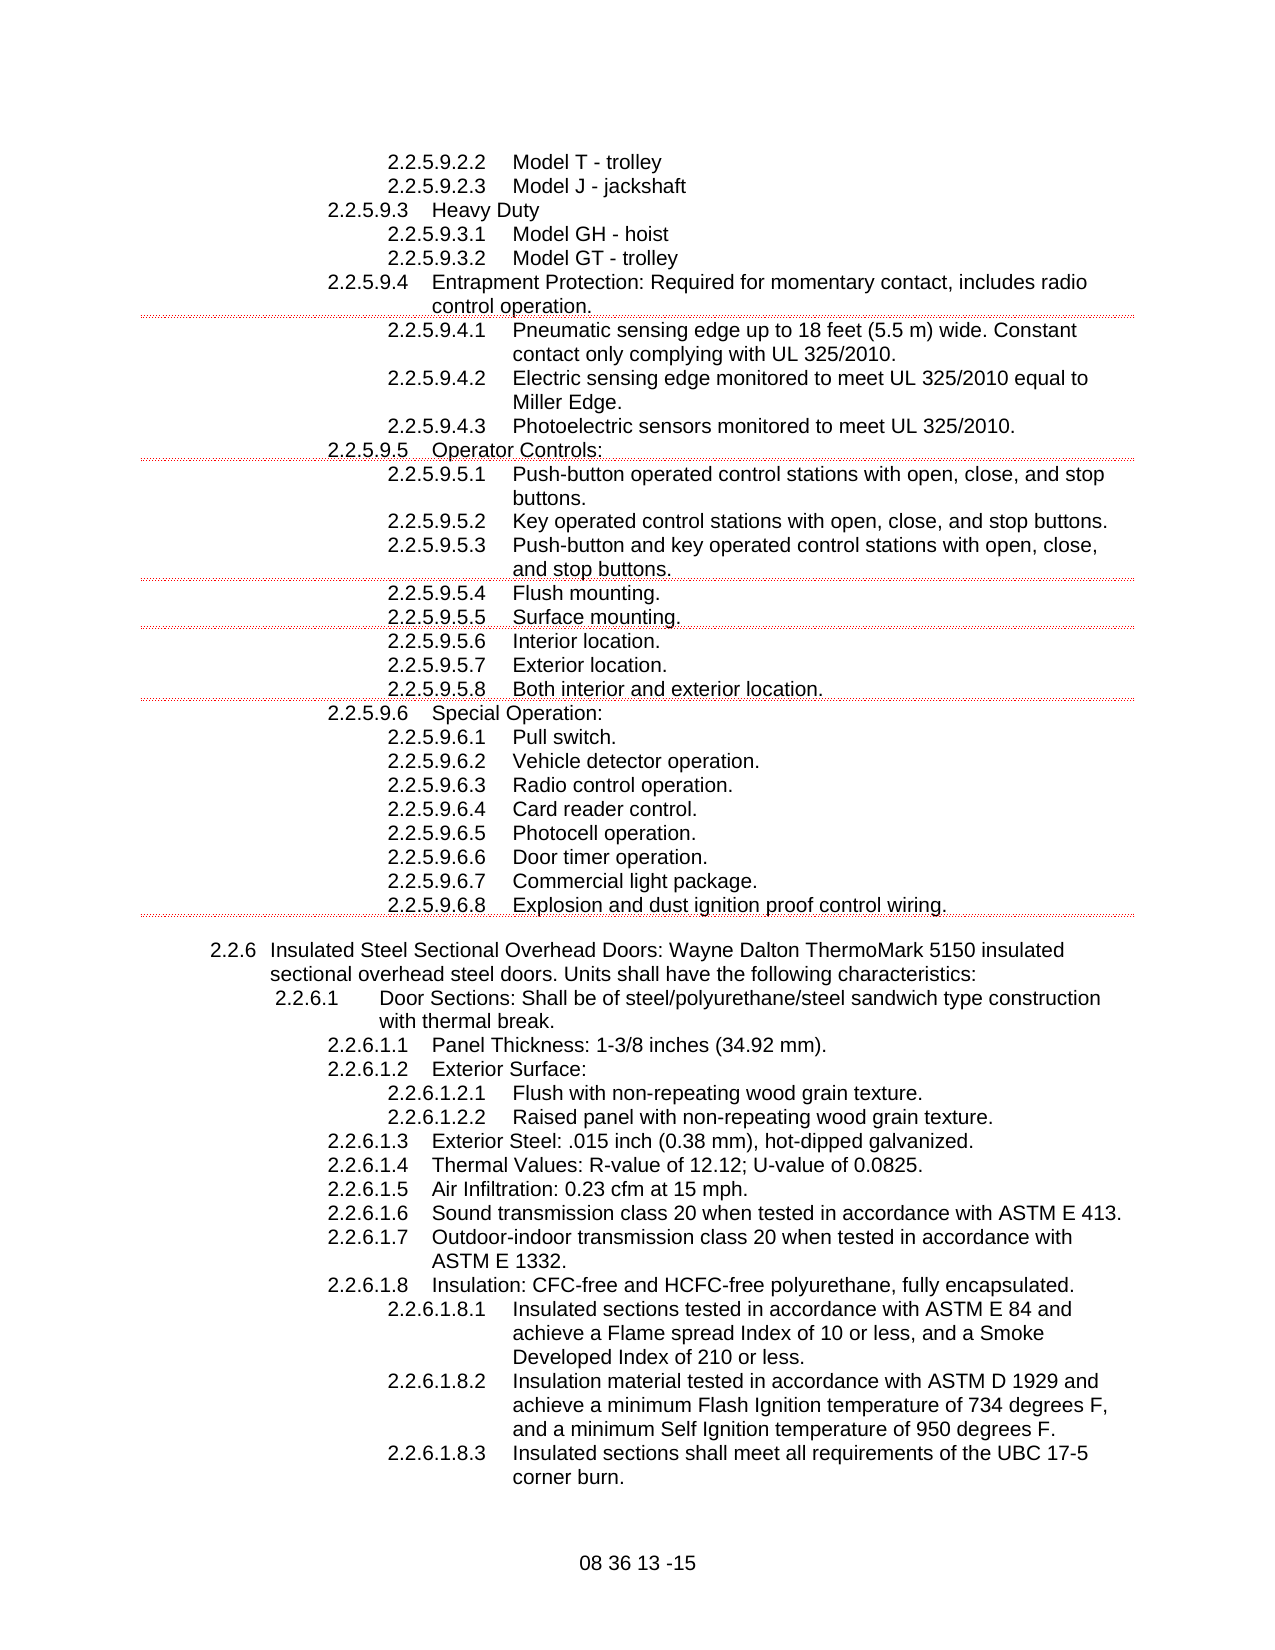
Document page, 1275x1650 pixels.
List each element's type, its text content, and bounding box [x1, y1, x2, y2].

list Door Sections: Shall be of steel/polyurethane/steel sandwich type construction with thermal break. [275, 985, 1125, 1033]
list Air Infiltration: 0.23 cfm at 15 mph. [327, 1177, 1125, 1201]
list Push-button operated control stations with open, close, and stop buttons. [387, 461, 1125, 509]
list Insulated Steel Sectional Overhead Doors: Wayne Dalton ThermoMark 5150 insulated sectional overhead steel doors. Units shall have the following characteristics: [210, 937, 1125, 985]
list Key operated control stations with open, close, and stop buttons. [387, 509, 1125, 533]
list Exterior location. [387, 653, 1125, 677]
list Insulation material tested in accordance with ASTM D 1929 and achieve a minimum Flash Ignition temperature of 734 degrees F, and a minimum Self Ignition temperature of 950 degrees F. [387, 1369, 1125, 1441]
list Model T - trolley [387, 150, 1125, 174]
list Outdoor-indoor transmission class 20 when tested in accordance with ASTM E 1332. [327, 1225, 1125, 1273]
list Push-button and key operated control stations with open, close, and stop buttons. [387, 533, 1125, 581]
list Model J - jackshaft [387, 174, 1125, 198]
list Raised panel with non-repeating wood grain texture. [387, 1105, 1125, 1129]
list Surface mounting. [387, 605, 1125, 629]
list Entrapment Protection: Required for momentary contact, includes radio control operation. [327, 270, 1125, 318]
list Commercial light package. [387, 869, 1125, 893]
list Door timer operation. [387, 845, 1125, 869]
list Panel Thickness: 1-3/8 inches (34.92 mm). [327, 1033, 1125, 1057]
list Model GH - hoist [387, 222, 1125, 246]
list Model GT - trolley [387, 246, 1125, 270]
list Exterior Surface: [327, 1057, 1125, 1081]
list Both interior and exterior location. [387, 677, 1125, 701]
list Explosion and dust ignition proof control wiring. [387, 893, 1125, 917]
list Photocell operation. [387, 821, 1125, 845]
list Card reader control. [387, 797, 1125, 821]
list Thermal Values: R-value of 12.12; U-value of 0.0825. [327, 1153, 1125, 1177]
list Flush with non-repeating wood grain texture. [387, 1081, 1125, 1105]
list Sound transmission class 20 when tested in accordance with ASTM E 413. [327, 1201, 1125, 1225]
list Radio control operation. [387, 773, 1125, 797]
list Vehicle detector operation. [387, 749, 1125, 773]
list Exterior Steel: .015 inch (0.38 mm), hot-dipped galvanized. [327, 1129, 1125, 1153]
list Heavy Duty [327, 198, 1125, 222]
list Insulated sections tested in accordance with ASTM E 84 and achieve a Flame spread Index of 10 or less, and a Smoke Developed Index of 210 or less. [387, 1297, 1125, 1369]
list Photoelectric sensors monitored to meet UL 325/2010. [387, 413, 1125, 437]
list Interior location. [387, 629, 1125, 653]
list Operator Controls: [327, 437, 1125, 461]
list Pneumatic sensing edge up to 18 feet (5.5 m) wide. Constant contact only complying with UL 325/2010. [387, 318, 1125, 366]
list Electric sensing edge monitored to meet UL 325/2010 equal to Miller Edge. [387, 366, 1125, 413]
list Flush mounting. [387, 581, 1125, 605]
list Special Operation: [327, 701, 1125, 725]
list Pull switch. [387, 725, 1125, 749]
list Insulated sections shall meet all requirements of the UBC 17-5 corner burn. [387, 1441, 1125, 1488]
list Insulation: CFC-free and HCFC-free polyurethane, fully encapsulated. [327, 1273, 1125, 1297]
